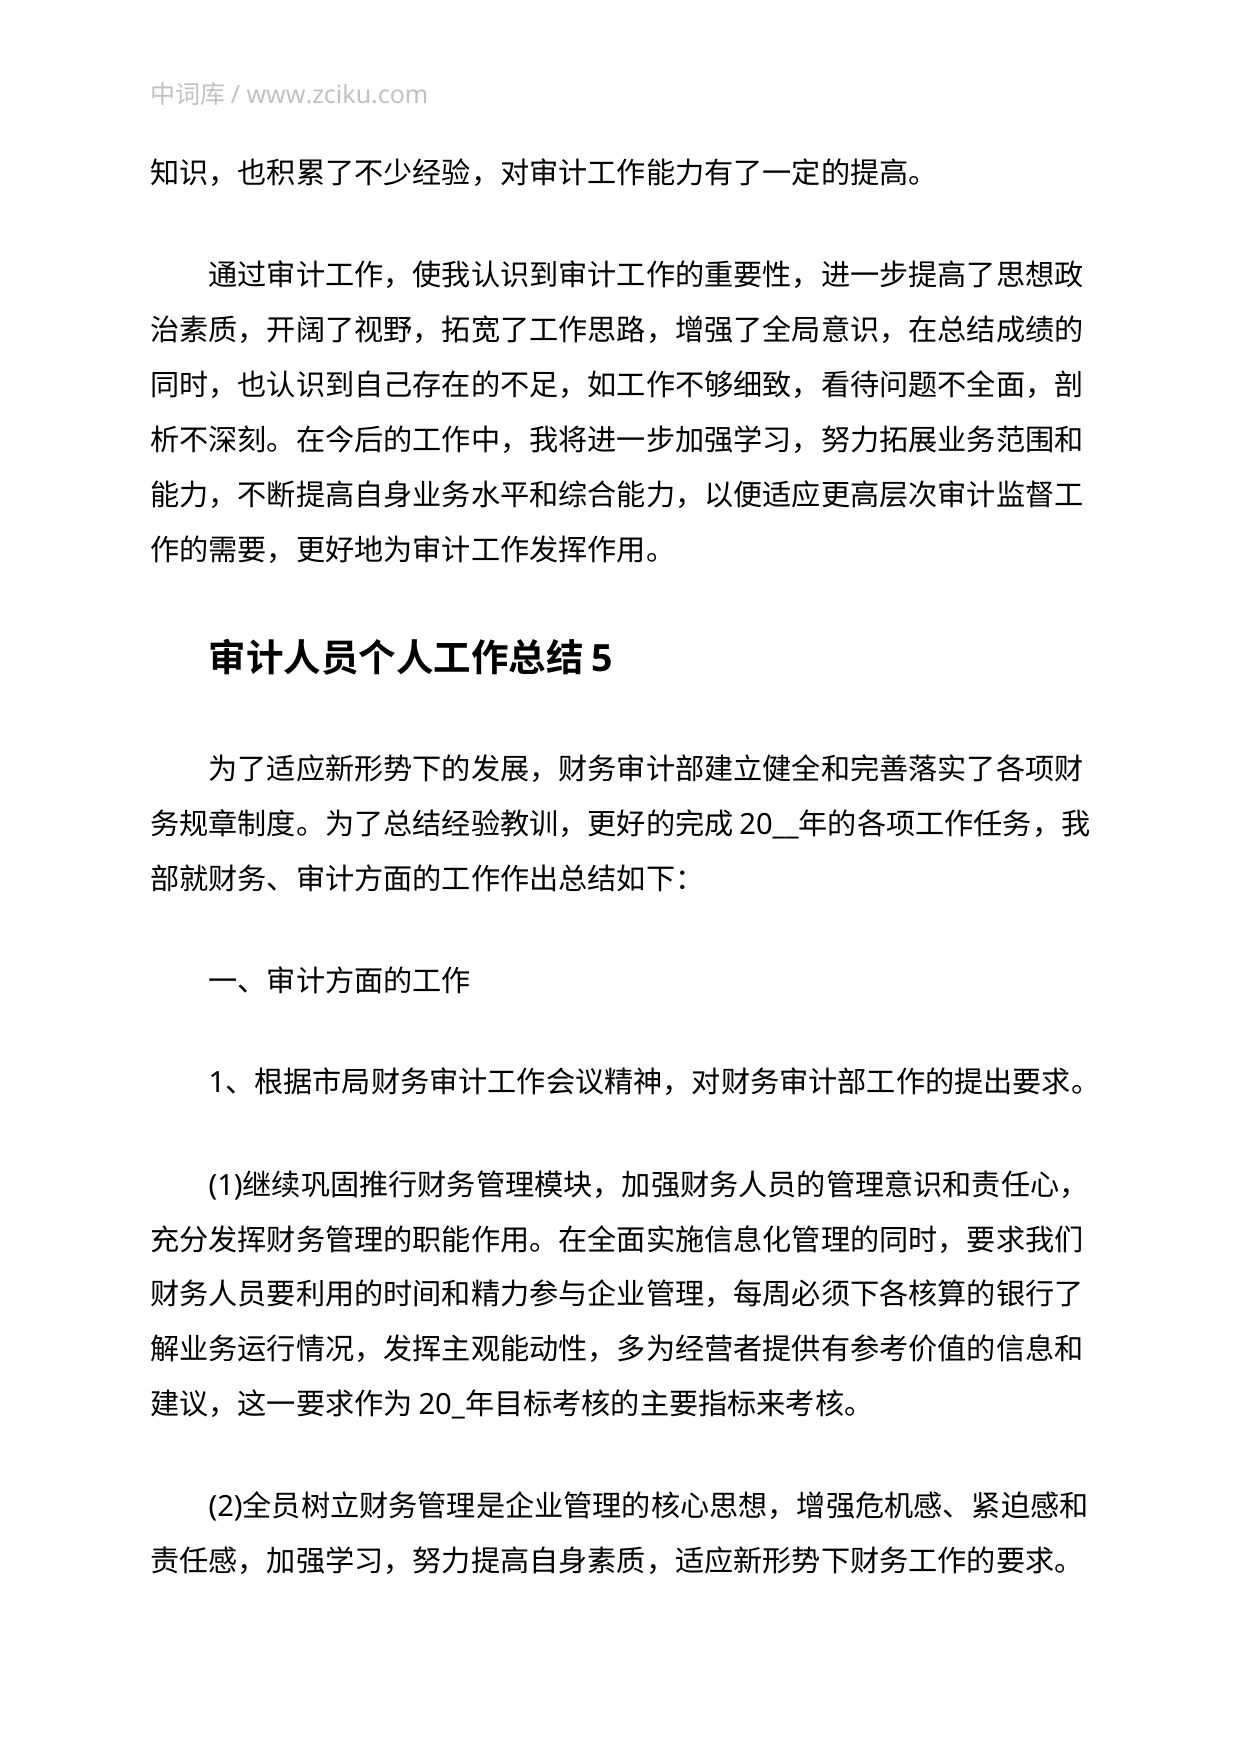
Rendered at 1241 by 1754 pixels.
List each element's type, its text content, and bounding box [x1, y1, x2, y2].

text (2)全员树立财务管理是企业管理的核心思想，增强危机感、紧迫感和责任感，加强学习，努力提高自身素质，适应新形势下财务工作的要求。 [150, 1483, 1090, 1580]
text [150, 150, 1090, 192]
text 审计人员个人工作总结5 [150, 628, 1090, 682]
text 通过审计工作，使我认识到审计工作的重要性，进一步提高了思想政治素质，开阔了视野，拓宽了工作思路，增强了全局意识，在总结成绩的同时，也认识到自己存在的不足，如工作不够细致，看待问题不全面，剖析不深刻。在今后的工作中，我将进一步加强学习，努力拓展业务范围和能力，不断提高自身业务水平和综合能力，以便适应更高层次审计监督工作的需要，更好地为审计工作发挥作用。 [150, 252, 1090, 568]
text (1)继续巩固推行财务管理模块，加强财务人员的管理意识和责任心，充分发挥财务管理的职能作用。在全面实施信息化管理的同时，要求我们财务人员要利用的时间和精力参与企业管理，每周必须下各核算的银行了解业务运行情况，发挥主观能动性，多为经营者提供有参考价值的信息和建议，这一要求作为20_年目标考核的主要指标来考核。 [150, 1161, 1090, 1423]
text 一、审计方面的工作 [150, 957, 1090, 999]
text 为了适应新形势下的发展，财务审计部建立健全和完善落实了各项财务规章制度。为了总结经验教训，更好的完成20__年的各项工作任务，我部就财务、审计方面的工作作出总结如下： [150, 746, 1090, 898]
text 1、根据市局财务审计工作会议精神，对财务审计部工作的提出要求。 [150, 1059, 1090, 1101]
